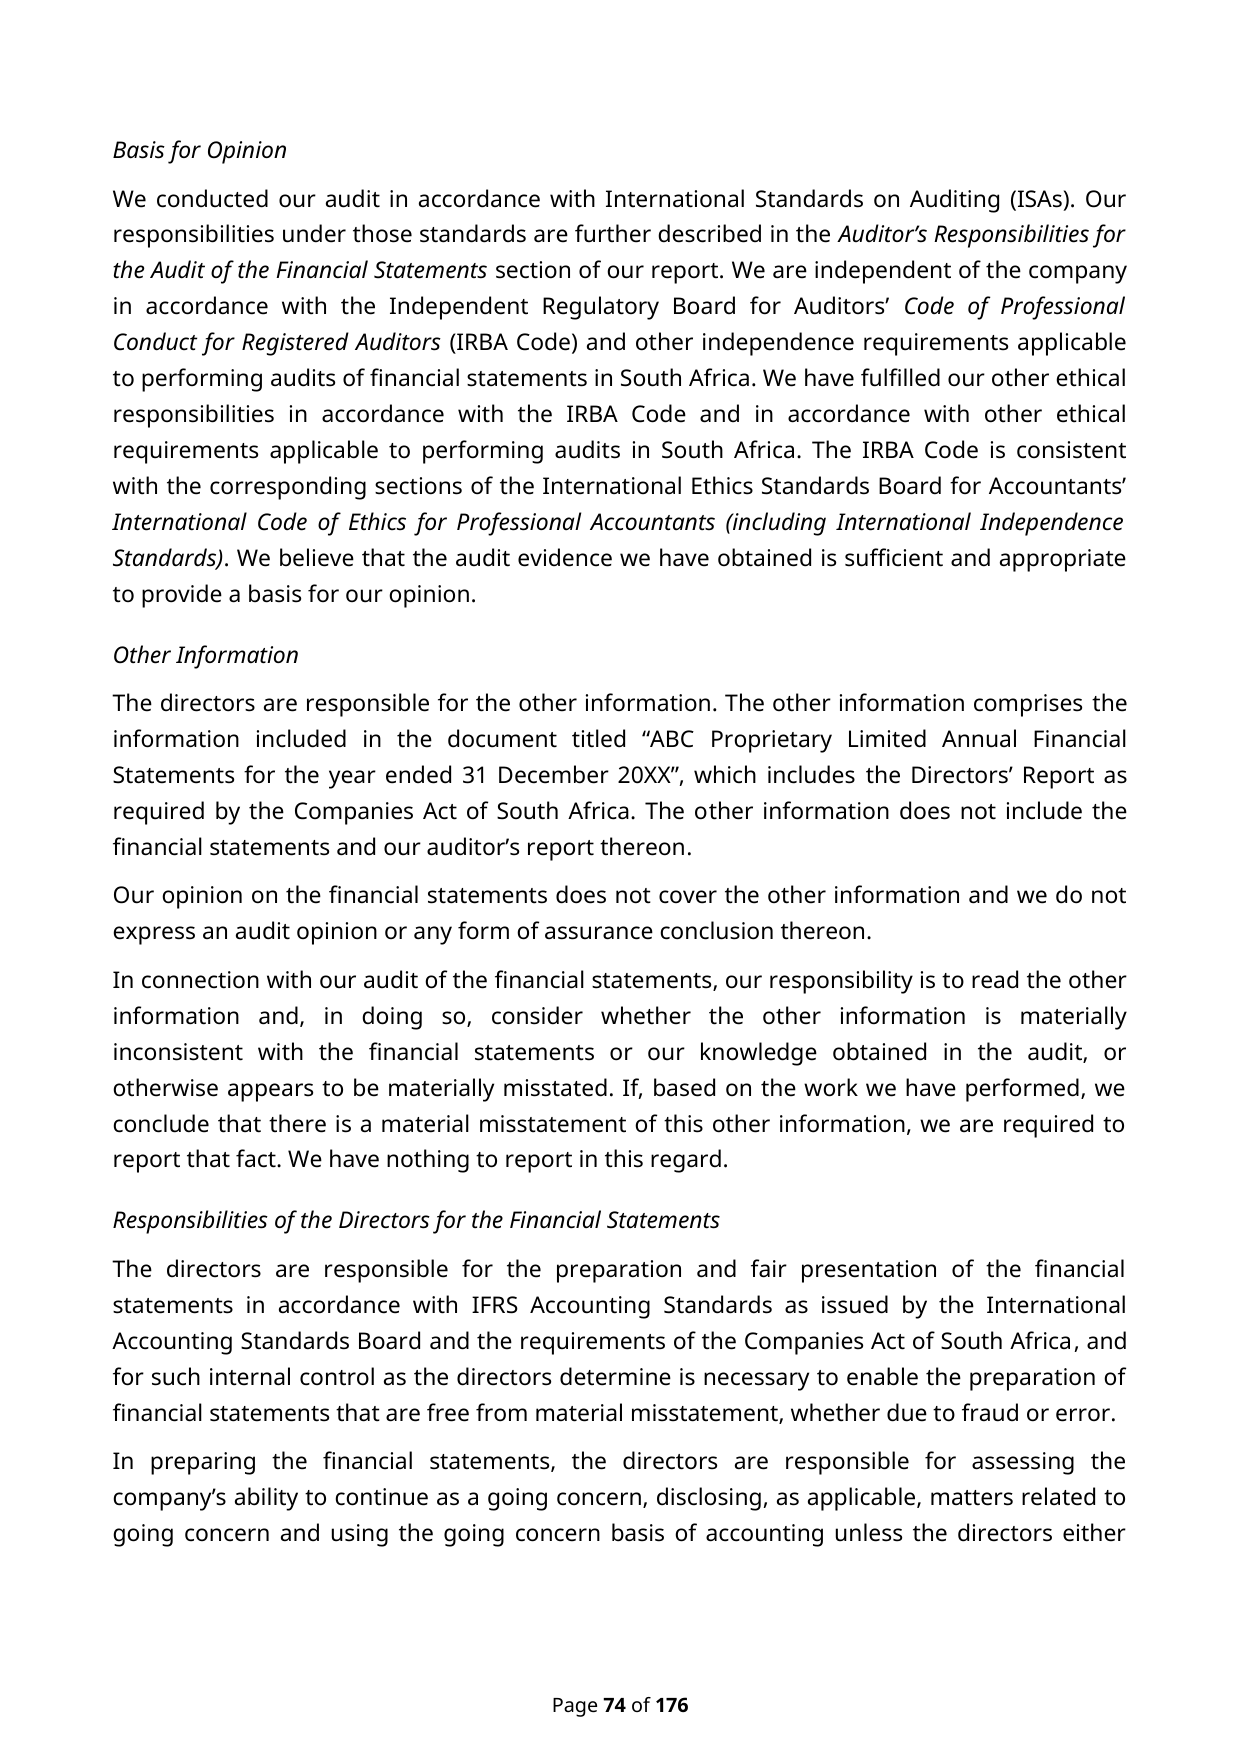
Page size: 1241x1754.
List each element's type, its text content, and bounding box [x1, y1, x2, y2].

text Other Information [112, 639, 1128, 670]
text We conducted our audit in accordance with International Standards on Auditing (ISAs). Our responsibilities under those standards are further described in the Auditor’s Responsibilities for the Audit of the Financial Statements section of our report. We are independent of the company in accordance with the Independent Regulatory Board for Auditors’ Code of Professional Conduct for Registered Auditors (IRBA Code) and other independence requirements applicable to performing audits of financial statements in South Africa. We have fulfilled our other ethical responsibilities in accordance with the IRBA Code and in accordance with other ethical requirements applicable to performing audits in South Africa. The IRBA Code is consistent with the corresponding sections of the International Ethics Standards Board for Accountants’ International Code of Ethics for Professional Accountants (including International Independence Standards). We believe that the audit evidence we have obtained is sufficient and appropriate to provide a basis for our opinion. [112, 182, 1128, 609]
text Basis for Opinion [112, 134, 1128, 165]
text The directors are responsible for the preparation and fair presentation of the financial statements in accordance with IFRS Accounting Standards as issued by the International Accounting Standards Board and the requirements of the Companies Act of South Africa, and for such internal control as the directors determine is necessary to enable the preparation of financial statements that are free from material misstatement, whether due to fraud or error. [112, 1253, 1128, 1428]
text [112, 1445, 1128, 1548]
text Our opinion on the financial statements does not cover the other information and we do not express an audit opinion or any form of assurance conclusion thereon. [112, 879, 1128, 947]
text Responsibilities of the Directors for the Financial Statements [112, 1204, 1128, 1236]
text The directors are responsible for the other information. The other information comprises the information included in the document titled “ABC Proprietary Limited Annual Financial Statements for the year ended 31 December 20XX”, which includes the Directors’ Report as required by the Companies Act of South Africa. The other information does not include the financial statements and our auditor’s report thereon. [112, 687, 1128, 862]
text In connection with our audit of the financial statements, our responsibility is to read the other information and, in doing so, consider whether the other information is materially inconsistent with the financial statements or our knowledge obtained in the audit, or otherwise appears to be materially misstated. If, based on the work we have performed, we conclude that there is a material misstatement of this other information, we are required to report that fact. We have nothing to report in this regard. [112, 964, 1128, 1175]
